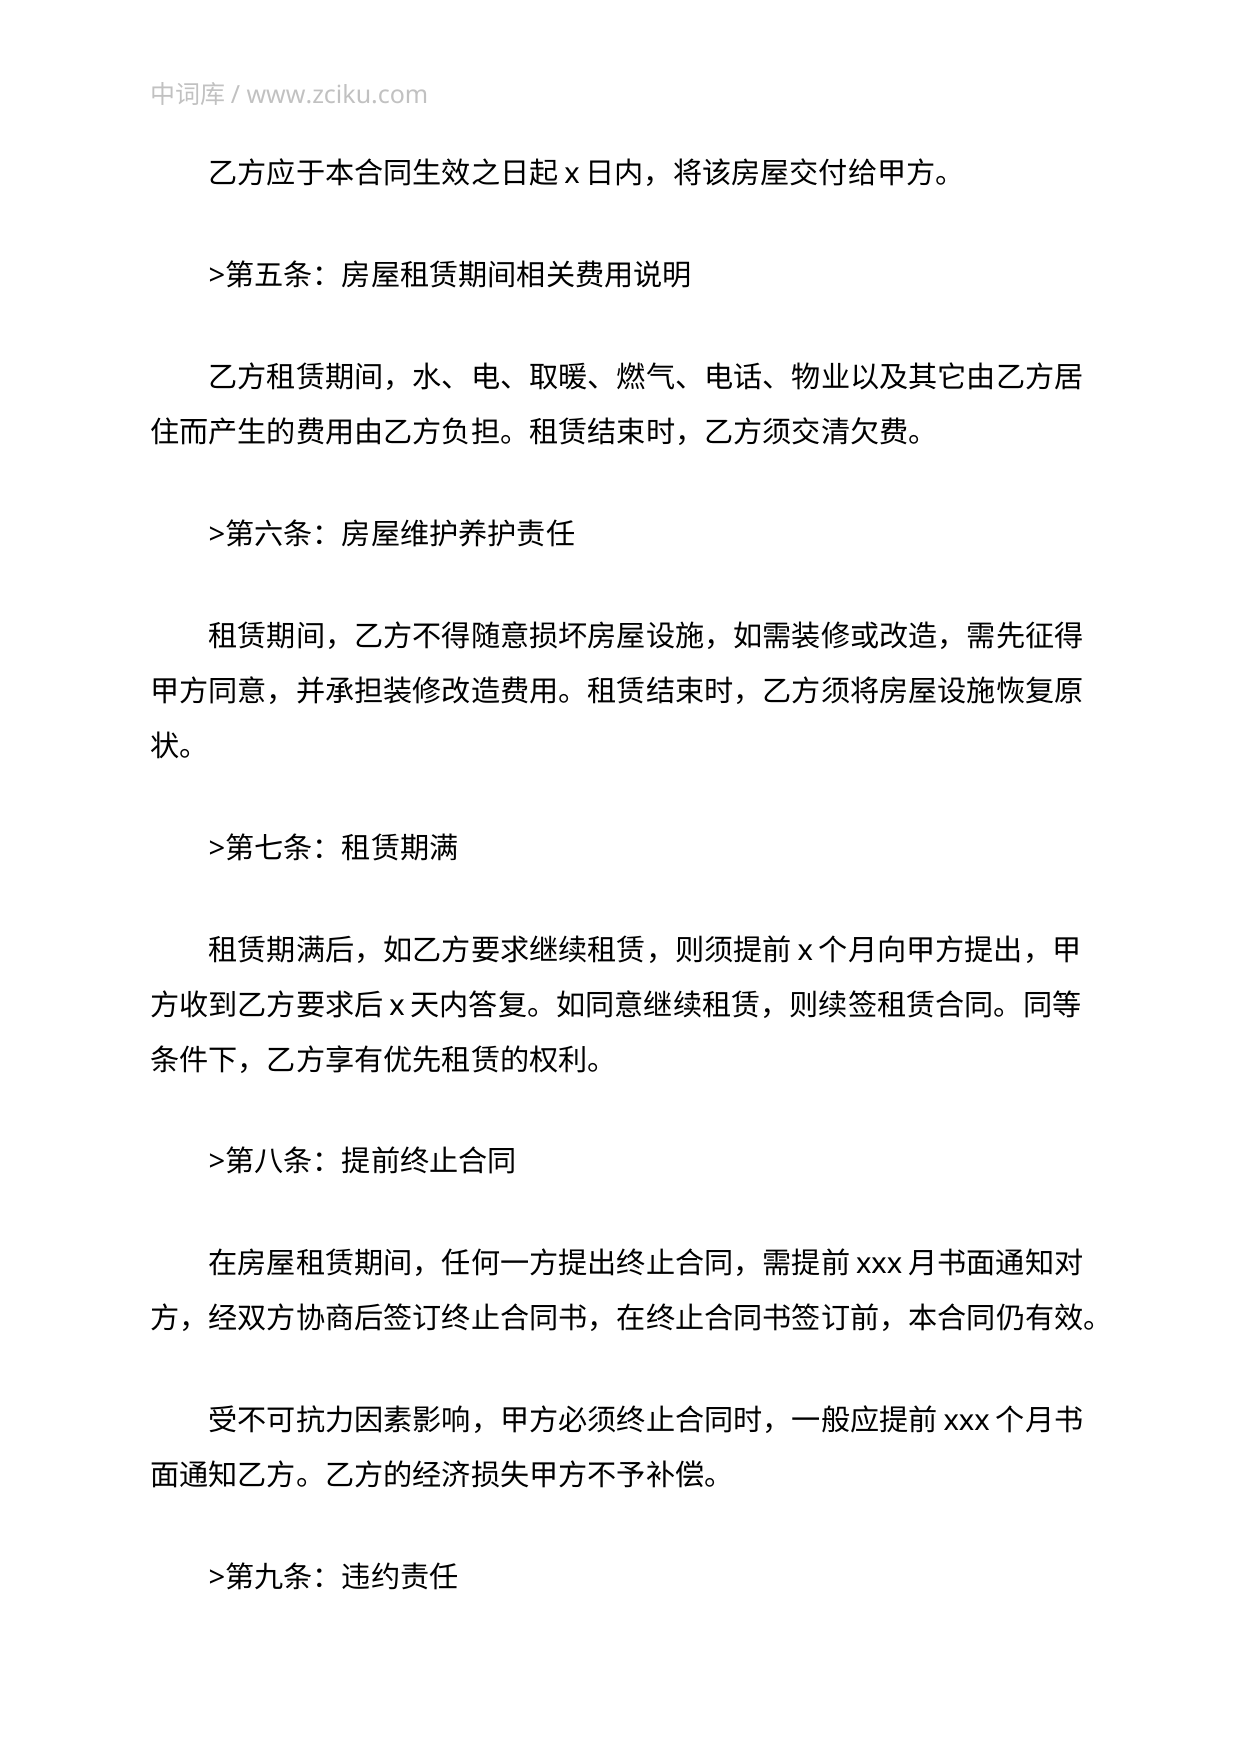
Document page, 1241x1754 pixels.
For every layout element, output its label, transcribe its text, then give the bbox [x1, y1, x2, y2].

text 租赁期满后，如乙方要求继续租赁，则须提前x个月向甲方提出，甲方收到乙方要求后x天内答复。如同意继续租赁，则续签租赁合同。同等条件下，乙方享有优先租赁的权利。 [150, 926, 1090, 1078]
text 在房屋租赁期间，任何一方提出终止合同，需提前xxx月书面通知对方，经双方协商后签订终止合同书，在终止合同书签订前，本合同仍有效。 [150, 1240, 1090, 1337]
text >第六条：房屋维护养护责任 [150, 511, 1090, 553]
text 租赁期间，乙方不得随意损坏房屋设施，如需装修或改造，需先征得甲方同意，并承担装修改造费用。租赁结束时，乙方须将房屋设施恢复原状。 [150, 613, 1090, 765]
text 乙方租赁期间，水、电、取暖、燃气、电话、物业以及其它由乙方居住而产生的费用由乙方负担。租赁结束时，乙方须交清欠费。 [150, 354, 1090, 451]
text >第九条：违约责任 [150, 1553, 1090, 1596]
text 受不可抗力因素影响，甲方必须终止合同时，一般应提前xxx个月书面通知乙方。乙方的经济损失甲方不予补偿。 [150, 1397, 1090, 1494]
text >第七条：租赁期满 [150, 824, 1090, 867]
text >第八条：提前终止合同 [150, 1138, 1090, 1180]
text >第五条：房屋租赁期间相关费用说明 [150, 252, 1090, 294]
text 乙方应于本合同生效之日起x日内，将该房屋交付给甲方。 [150, 150, 1090, 192]
